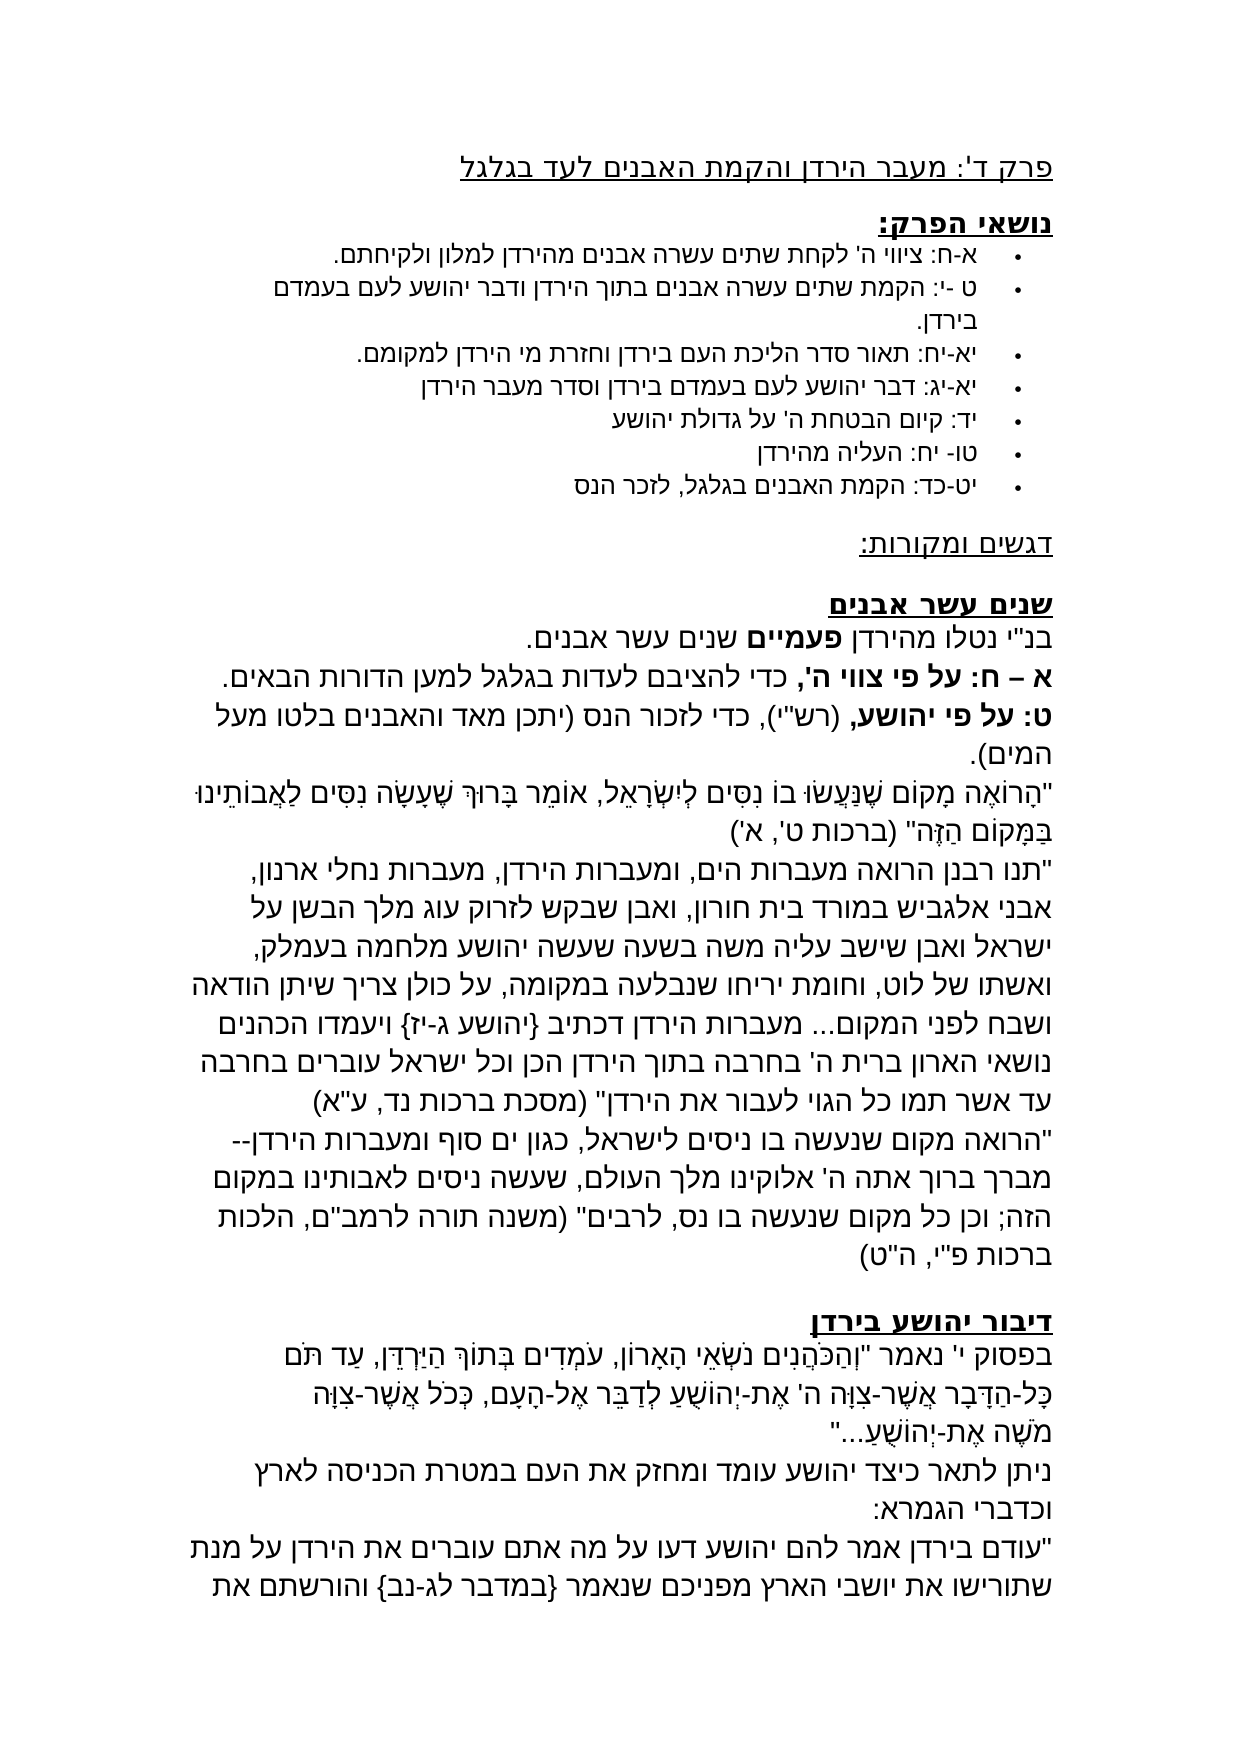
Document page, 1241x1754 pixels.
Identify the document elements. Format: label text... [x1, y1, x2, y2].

list יא-יח: תאור סדר הליכת העם בירדן וחזרת מי הירדן למקומם. [225, 339, 1015, 368]
text "הרואה מקום שנעשה בו ניסים לישראל, כגון ים סוף ומעברות הירדן--מברך ברוך אתה ה' אלוקינו מלך העולם, שעשה ניסים לאבותינו במקום הזה; וכן כל מקום שנעשה בו נס, לרבים" (משנה תורה לרמב"ם, הלכות ברכות פ"י, ה"ט) [187, 1122, 1053, 1272]
subtitle פרק ד': מעבר הירדן והקמת האבנים לעד בגלגל [187, 150, 1053, 184]
list יט-כד: הקמת האבנים בגלגל, לזכר הנס [225, 471, 1015, 500]
text "תנו רבנן הרואה מעברות הים, ומעברות הירדן, מעברות נחלי ארנון, אבני אלגביש במורד בית חורון, ואבן שבקש לזרוק עוג מלך הבשן על ישראל ואבן שישב עליה משה בשעה שעשה יהושע מלחמה בעמלק, ואשתו של לוט, וחומת יריחו שנבלעה במקומה, על כולן צריך שיתן הודאה ושבח לפני המקום... מעברות הירדן דכתיב {יהושע ג-יז} ויעמדו הכהנים נושאי הארון ברית ה' בחרבה בתוך הירדן הכן וכל ישראל עוברים בחרבה עד אשר תמו כל הגוי לעבור את הירדן" (מסכת ברכות נד, ע"א) [187, 853, 1053, 1117]
subtitle דיבור יהושע בירדן [187, 1304, 1053, 1338]
text בפסוק י' נאמר "וְהַכֹּהֲנִים נֹשְׂאֵי הָאָרוֹן, עֹמְדִים בְּתוֹךְ הַיַּרְדֵּן, עַד תֹּם כָּל-הַדָּבָר אֲשֶׁר-צִוָּה ה' אֶת-יְהוֹשֻׁעַ לְדַבֵּר אֶל-הָעָם, כְּכֹל אֲשֶׁר-צִוָּה מֹשֶׁה אֶת-יְהוֹשֻׁעַ..." [262, 1338, 1053, 1449]
subtitle נושאי הפרק: [187, 206, 1053, 240]
subtitle דגשים ומקורות: [187, 526, 1053, 560]
list א-ח: ציווי ה' לקחת שתים עשרה אבנים מהירדן למלון ולקיחתם. [225, 240, 1015, 269]
text ט: על פי יהושע, (רש"י), כדי לזכור הנס (יתכן מאד והאבנים בלטו מעל המים). [187, 698, 1053, 771]
text א – ח: על פי צווי ה', כדי להציבם לעדות בגלגל למען הדורות הבאים. [187, 660, 1053, 693]
text בנ"י נטלו מהירדן פעמיים שנים עשר אבנים. [262, 621, 1053, 655]
text ניתן לתאר כיצד יהושע עומד ומחזק את העם במטרת הכניסה לארץ וכדברי הגמרא: [187, 1454, 1053, 1526]
list יד: קיום הבטחת ה' על גדולת יהושע [225, 405, 1015, 434]
list טו- יח: העליה מהירדן [225, 438, 1015, 467]
text "הָרוֹאֶה מָקוֹם שֶׁנַּעֲשׂוּ בוֹ נִסִּים לְיִשְׂרָאֵל, אוֹמֵר בָּרוּךְ שֶׁעָשָׂה נִסִּים לַאֲבוֹתֵינוּ בַּמָּקוֹם הַזֶּה" (ברכות ט', א') [187, 776, 1053, 848]
list יא-יג: דבר יהושע לעם בעמדם בירדן וסדר מעבר הירדן [225, 372, 1015, 401]
list ט -י: הקמת שתים עשרה אבנים בתוך הירדן ודבר יהושע לעם בעמדם בירדן. [225, 273, 1015, 335]
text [187, 1531, 1053, 1603]
subtitle שנים עשר אבנים [187, 587, 1053, 621]
